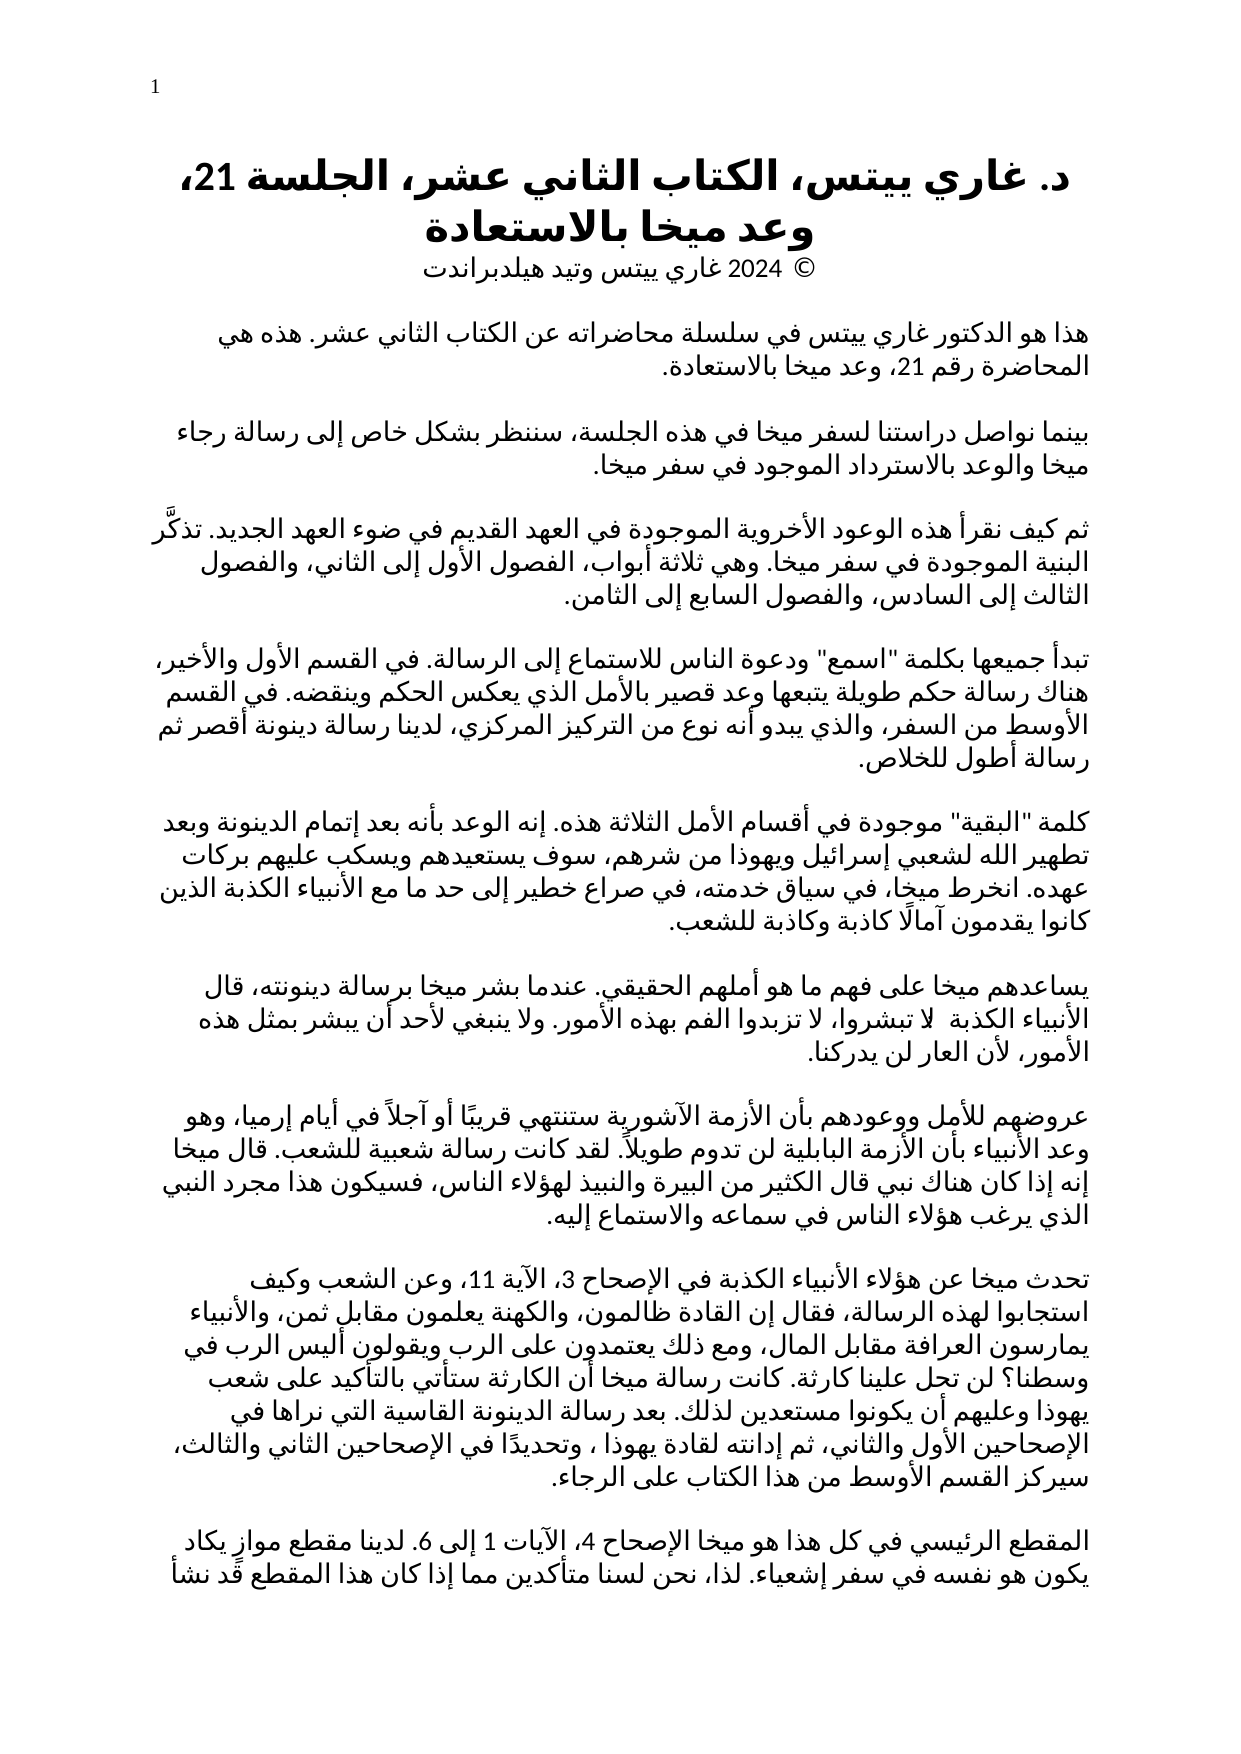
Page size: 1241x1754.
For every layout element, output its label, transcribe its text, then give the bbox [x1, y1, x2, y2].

text كلمة "البقية" موجودة في أقسام الأمل الثلاثة هذه. إنه الوعد بأنه بعد إتمام الدينونة وبعد تطهير الله لشعبي إسرائيل ويهوذا من شرهم، سوف يستعيدهم ويسكب عليهم بركات عهده. انخرط ميخا، في سياق خدمته، في صراع خطير إلى حد ما مع الأنبياء الكذبة الذين كانوا يقدمون آمالًا كاذبة وكاذبة للشعب. [150, 806, 1090, 938]
text تحدث ميخا عن هؤلاء الأنبياء الكذبة في الإصحاح 3، الآية 11، وعن الشعب وكيف استجابوا لهذه الرسالة، فقال إن القادة ظالمون، والكهنة يعلمون مقابل ثمن، والأنبياء يمارسون العرافة مقابل المال، ومع ذلك يعتمدون على الرب ويقولون أليس الرب في وسطنا؟ لن تحل علينا كارثة. كانت رسالة ميخا أن الكارثة ستأتي بالتأكيد على شعب يهوذا وعليهم أن يكونوا مستعدين لذلك. بعد رسالة الدينونة القاسية التي نراها في الإصحاحين الأول والثاني، ثم إدانته لقادة يهوذا ، وتحديدًا في الإصحاحين الثاني والثالث، سيركز القسم الأوسط من هذا الكتاب على الرجاء. [150, 1262, 1090, 1493]
text © 2024 غاري ييتس وتيد هيلدبراندت [150, 252, 1090, 285]
text يساعدهم ميخا على فهم ما هو أملهم الحقيقي. عندما بشر ميخا برسالة دينونته، قال الأنبياء الكذبة: لا تبشروا، لا تزبدوا الفم بهذه الأمور. ولا ينبغي لأحد أن يبشر بمثل هذه الأمور، لأن العار لن يدركنا. [150, 969, 1090, 1068]
text تبدأ جميعها بكلمة "اسمع" ودعوة الناس للاستماع إلى الرسالة. في القسم الأول والأخير، هناك رسالة حكم طويلة يتبعها وعد قصير بالأمل الذي يعكس الحكم وينقضه. في القسم الأوسط من السفر، والذي يبدو أنه نوع من التركيز المركزي، لدينا رسالة دينونة أقصر ثم رسالة أطول للخلاص. [150, 642, 1090, 774]
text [150, 1524, 1090, 1591]
text ثم كيف نقرأ هذه الوعود الأخروية الموجودة في العهد القديم في ضوء العهد الجديد. تذكَّر البنية الموجودة في سفر ميخا. وهي ثلاثة أبواب، الفصول الأول إلى الثاني، والفصول الثالث إلى السادس، والفصول السابع إلى الثامن. [150, 512, 1090, 611]
text هذا هو الدكتور غاري ييتس في سلسلة محاضراته عن الكتاب الثاني عشر. هذه هي المحاضرة رقم 21، وعد ميخا بالاستعادة. بينما نواصل دراستنا لسفر ميخا في هذه الجلسة، سننظر بشكل خاص إلى رسالة رجاء ميخا والوعد بالاسترداد الموجود في سفر ميخا. [150, 316, 1090, 481]
text عروضهم للأمل ووعودهم بأن الأزمة الآشورية ستنتهي قريبًا أو آجلاً في أيام إرميا، وهو وعد الأنبياء بأن الأزمة البابلية لن تدوم طويلاً. لقد كانت رسالة شعبية للشعب. قال ميخا إنه إذا كان هناك نبي قال الكثير من البيرة والنبيذ لهؤلاء الناس، فسيكون هذا مجرد النبي الذي يرغب هؤلاء الناس في سماعه والاستماع إليه. [150, 1099, 1090, 1231]
text د. غاري ييتس، الكتاب الثاني عشر، الجلسة 21، وعد ميخا بالاستعادة [150, 150, 1090, 252]
